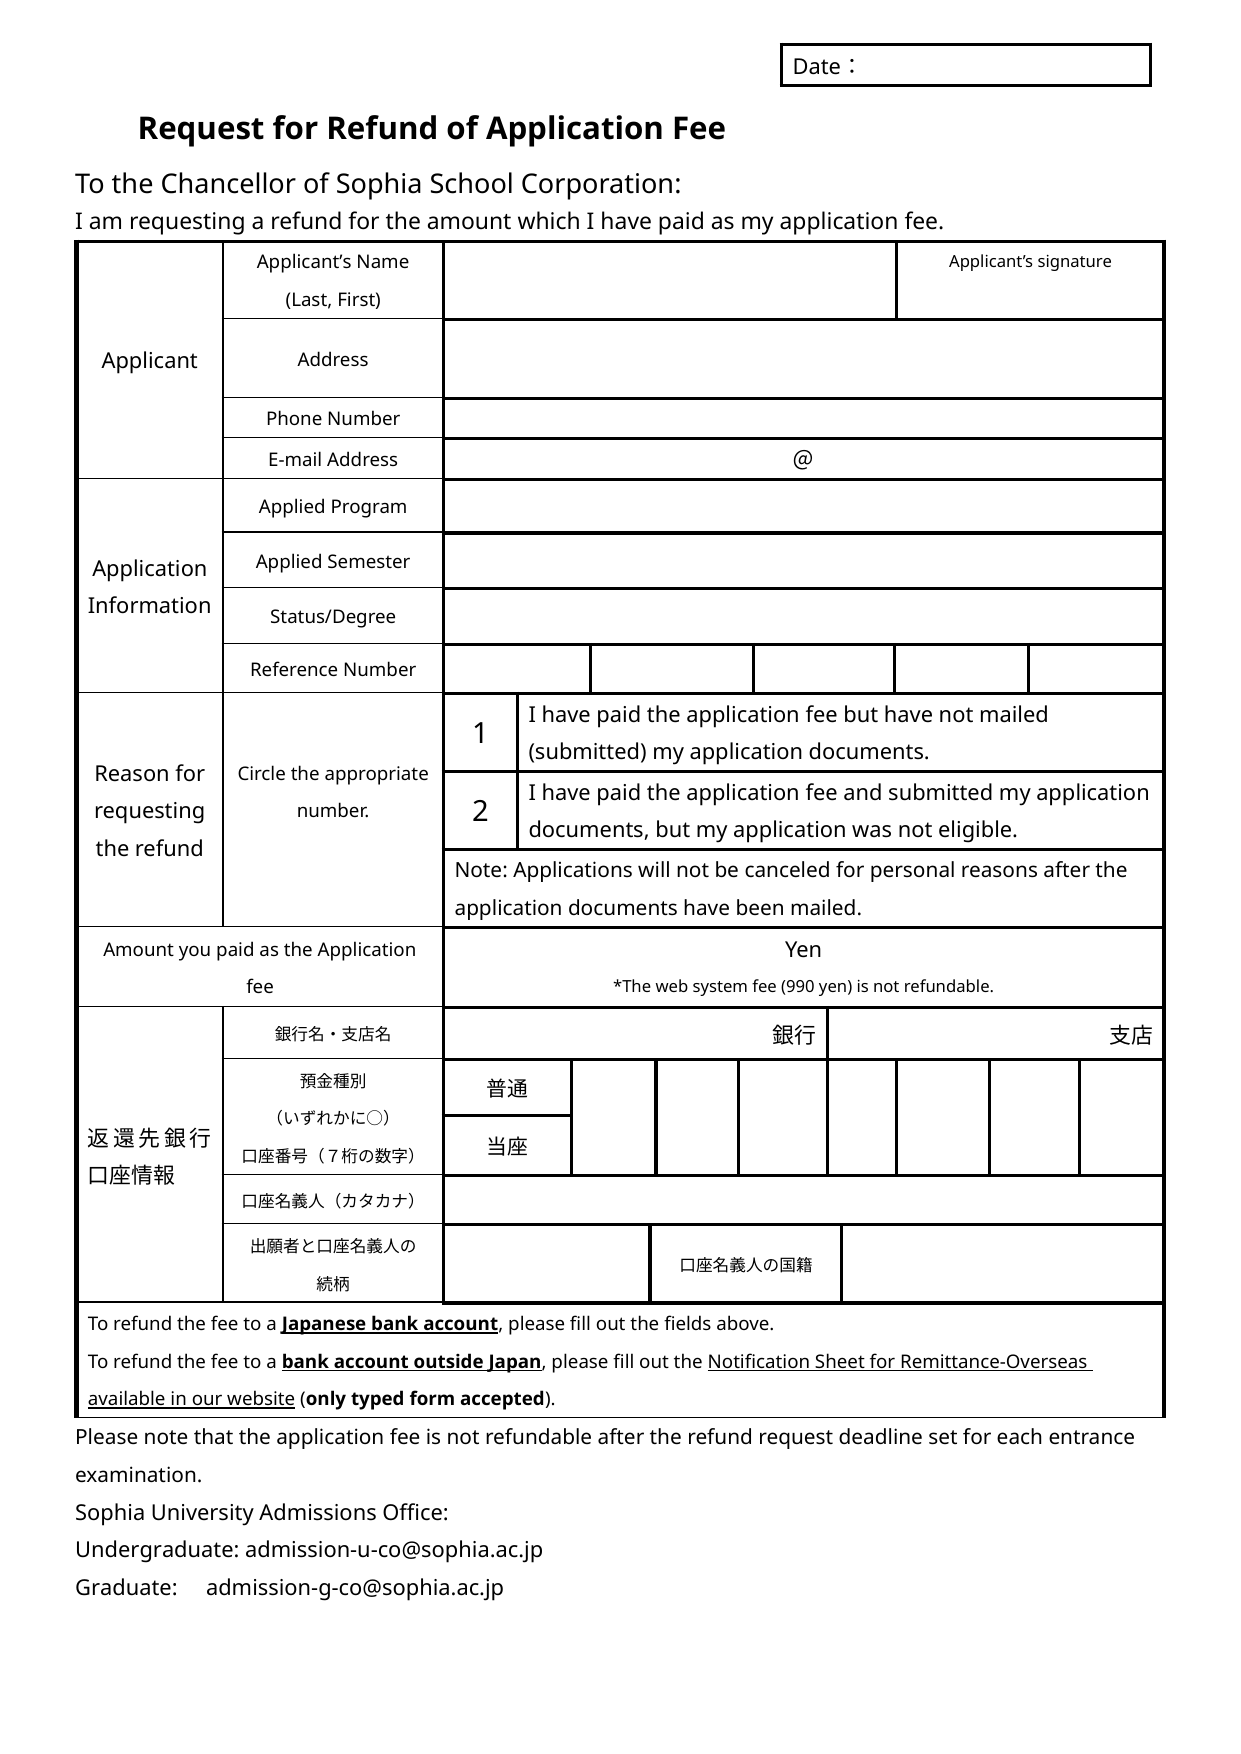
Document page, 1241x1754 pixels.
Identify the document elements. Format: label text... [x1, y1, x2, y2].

table_cell Application Information [79, 479, 222, 692]
table_cell [445, 481, 1162, 531]
text Request for Refund of Application Fee [75, 89, 1165, 164]
table_cell Reference Number [224, 644, 442, 692]
table_cell [592, 646, 752, 692]
text Sophia University Admissions Office: [75, 1493, 1165, 1531]
table_cell I have paid the application fee but have not mailed (submitted) my application documents. [519, 695, 1162, 770]
table_header [445, 243, 895, 318]
table_cell Yen *The web system fee (990 yen) is not refundable. [445, 929, 1162, 1006]
table_cell [898, 1061, 988, 1174]
table_cell [445, 1226, 648, 1301]
table_cell ＠ [445, 440, 1162, 478]
table_cell [445, 590, 1162, 643]
table_cell [445, 1177, 1162, 1223]
table_header Applicant’s signature [898, 243, 1162, 318]
table_cell [445, 535, 1162, 587]
table_cell [740, 1061, 826, 1174]
table_cell Applied Semester [224, 533, 442, 587]
table_cell [755, 646, 893, 692]
table_cell 口座名義人（カタカナ） [224, 1175, 442, 1223]
table_cell I have paid the application fee and submitted my application documents, but my application was not eligible. [519, 773, 1162, 848]
table_header Date： [783, 46, 1149, 83]
table_cell Note: Applications will not be canceled for personal reasons after the application documents have been mailed. [445, 851, 1162, 926]
table_cell [1081, 1061, 1162, 1174]
table_cell 2 [445, 773, 516, 848]
table_cell 口座名義人の国籍 [652, 1226, 840, 1301]
text Graduate: admission-g-co@sophia.ac.jp [75, 1568, 1165, 1606]
table_cell [829, 1061, 895, 1174]
table_cell Status/Degree [224, 588, 442, 643]
table_cell 支店 [829, 1009, 1162, 1058]
table_header Applicant’s Name (Last, First) [224, 243, 442, 318]
table_cell 出願者と口座名義人の 続柄 [224, 1224, 442, 1301]
table_cell [991, 1061, 1078, 1174]
text Please note that the application fee is not refundable after the refund request deadline set for each entrance examination. [75, 1418, 1165, 1493]
table_cell 返還先銀行口座情報 [79, 1007, 222, 1301]
table_cell [896, 646, 1027, 692]
table_cell Phone Number [224, 398, 442, 437]
text I am requesting a refund for the amount which I have paid as my application fee. [75, 202, 1165, 239]
text Undergraduate: admission-u-co@sophia.ac.jp [75, 1531, 1143, 1568]
table_cell 当座 [445, 1117, 570, 1174]
table_cell [445, 400, 1162, 437]
table_cell [573, 1061, 654, 1174]
text To the Chancellor of Sophia School Corporation: [75, 164, 1165, 202]
table_cell 普通 [445, 1061, 570, 1114]
table_cell Circle the appropriate number. [224, 693, 442, 926]
table_cell [658, 1061, 737, 1174]
table_cell 銀行名・支店名 [224, 1007, 442, 1058]
table_cell [445, 321, 1162, 397]
table_cell E-mail Address [224, 438, 442, 478]
table_cell 預金種別 （いずれかに○） 口座番号（７桁の数字） [224, 1059, 442, 1174]
table_cell 銀行 [445, 1009, 826, 1058]
table_cell [445, 646, 589, 692]
table_cell 1 [445, 695, 516, 770]
table_cell Reason for requesting the refund [79, 693, 222, 926]
table_cell [1030, 646, 1162, 692]
table_cell Applied Program [224, 479, 442, 531]
table_cell [843, 1226, 1162, 1301]
table_cell To refund the fee to a Japanese bank account, please fill out the fields above. To refund the fee to a bank account outside Japan, please fill out the Notification Sheet for Remittance-Overseas available in our website (only typed form accepted). [79, 1303, 1162, 1417]
table_cell Amount you paid as the Application fee [79, 927, 442, 1006]
table_cell Address [224, 319, 442, 397]
table_header Applicant [79, 243, 222, 478]
